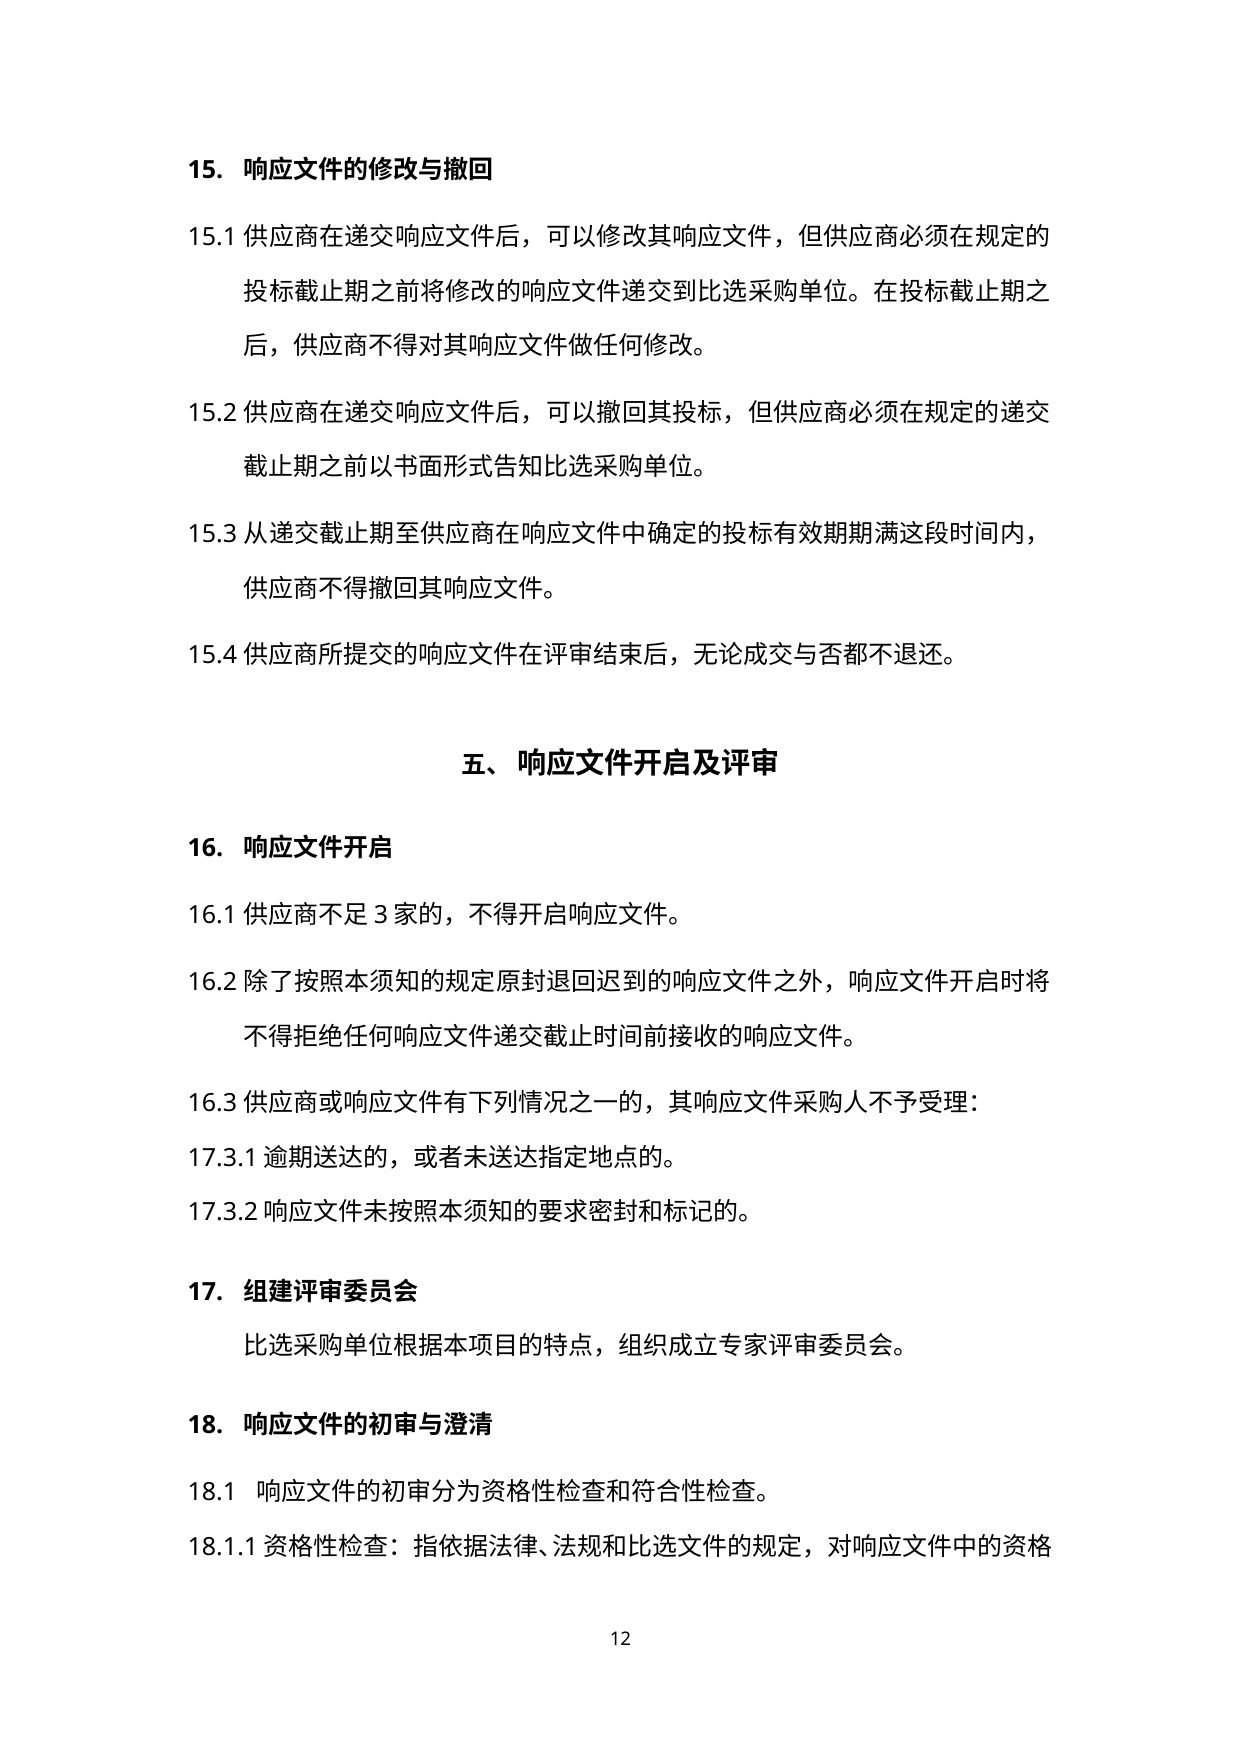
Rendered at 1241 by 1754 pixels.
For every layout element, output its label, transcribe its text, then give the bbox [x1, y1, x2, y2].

text 比选采购单位根据本项目的特点，组织成立专家评审委员会。 [244, 1325, 1053, 1362]
text 17.3.2响应文件未按照本须知的要求密封和标记的。 [187, 1192, 1053, 1228]
list 五、 响应文件开启及评审 [187, 739, 1053, 782]
list 供应商或响应文件有下列情况之一的，其响应文件采购人不予受理： [187, 1083, 1053, 1119]
list 响应文件开启 [187, 828, 1053, 864]
list 从递交截止期至供应商在响应文件中确定的投标有效期期满这段时间内，供应商不得撤回其响应文件。 [187, 514, 1053, 604]
list 供应商所提交的响应文件在评审结束后，无论成交与否都不退还。 [187, 635, 1053, 671]
list 响应文件的修改与撤回 [187, 150, 1053, 186]
list 除了按照本须知的规定原封退回迟到的响应文件之外，响应文件开启时将不得拒绝任何响应文件递交截止时间前接收的响应文件。 [187, 962, 1053, 1052]
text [187, 1526, 1053, 1562]
list 供应商在递交响应文件后，可以撤回其投标，但供应商必须在规定的递交截止期之前以书面形式告知比选采购单位。 [187, 392, 1053, 483]
list 响应文件的初审分为资格性检查和符合性检查。 [187, 1472, 1053, 1508]
list 供应商不足3家的，不得开启响应文件。 [187, 895, 1053, 931]
list 组建评审委员会 [187, 1271, 1053, 1307]
text 17.3.1逾期送达的，或者未送达指定地点的。 [187, 1137, 1053, 1173]
list 响应文件的初审与澄清 [187, 1405, 1053, 1441]
list 供应商在递交响应文件后，可以修改其响应文件，但供应商必须在规定的投标截止期之前将修改的响应文件递交到比选采购单位。在投标截止期之后，供应商不得对其响应文件做任何修改。 [187, 217, 1053, 362]
